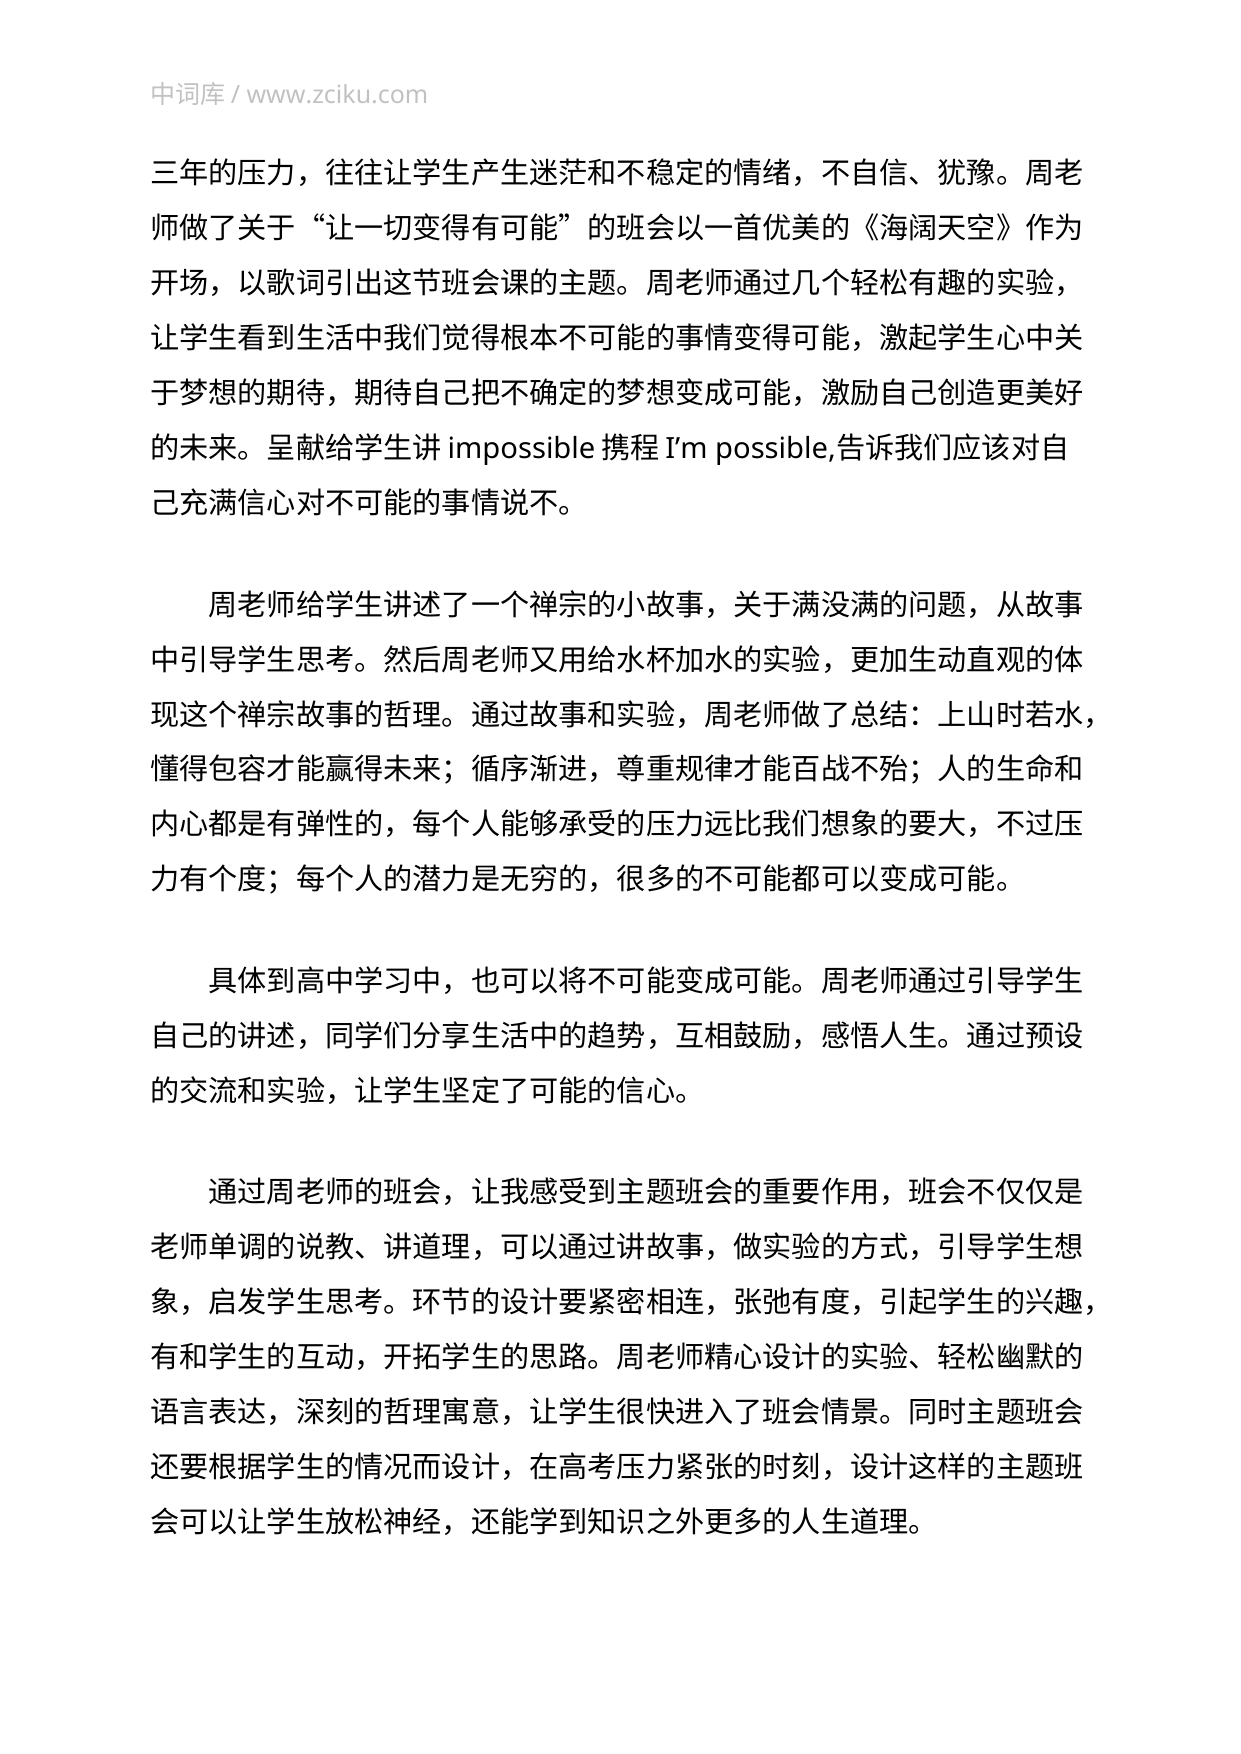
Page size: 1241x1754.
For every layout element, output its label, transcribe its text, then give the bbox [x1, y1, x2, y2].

text 周老师给学生讲述了一个禅宗的小故事，关于满没满的问题，从故事中引导学生思考。然后周老师又用给水杯加水的实验，更加生动直观的体现这个禅宗故事的哲理。通过故事和实验，周老师做了总结：上山时若水，懂得包容才能赢得未来；循序渐进，尊重规律才能百战不殆；人的生命和内心都是有弹性的，每个人能够承受的压力远比我们想象的要大，不过压力有个度；每个人的潜力是无穷的，很多的不可能都可以变成可能。 [150, 581, 1090, 898]
text 具体到高中学习中，也可以将不可能变成可能。周老师通过引导学生自己的讲述，同学们分享生活中的趋势，互相鼓励，感悟人生。通过预设的交流和实验，让学生坚定了可能的信心。 [150, 957, 1090, 1109]
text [150, 150, 1090, 522]
text 通过周老师的班会，让我感受到主题班会的重要作用，班会不仅仅是老师单调的说教、讲道理，可以通过讲故事，做实验的方式，引导学生想象，启发学生思考。环节的设计要紧密相连，张弛有度，引起学生的兴趣，有和学生的互动，开拓学生的思路。周老师精心设计的实验、轻松幽默的语言表达，深刻的哲理寓意，让学生很快进入了班会情景。同时主题班会还要根据学生的情况而设计，在高考压力紧张的时刻，设计这样的主题班会可以让学生放松神经，还能学到知识之外更多的人生道理。 [150, 1169, 1090, 1541]
